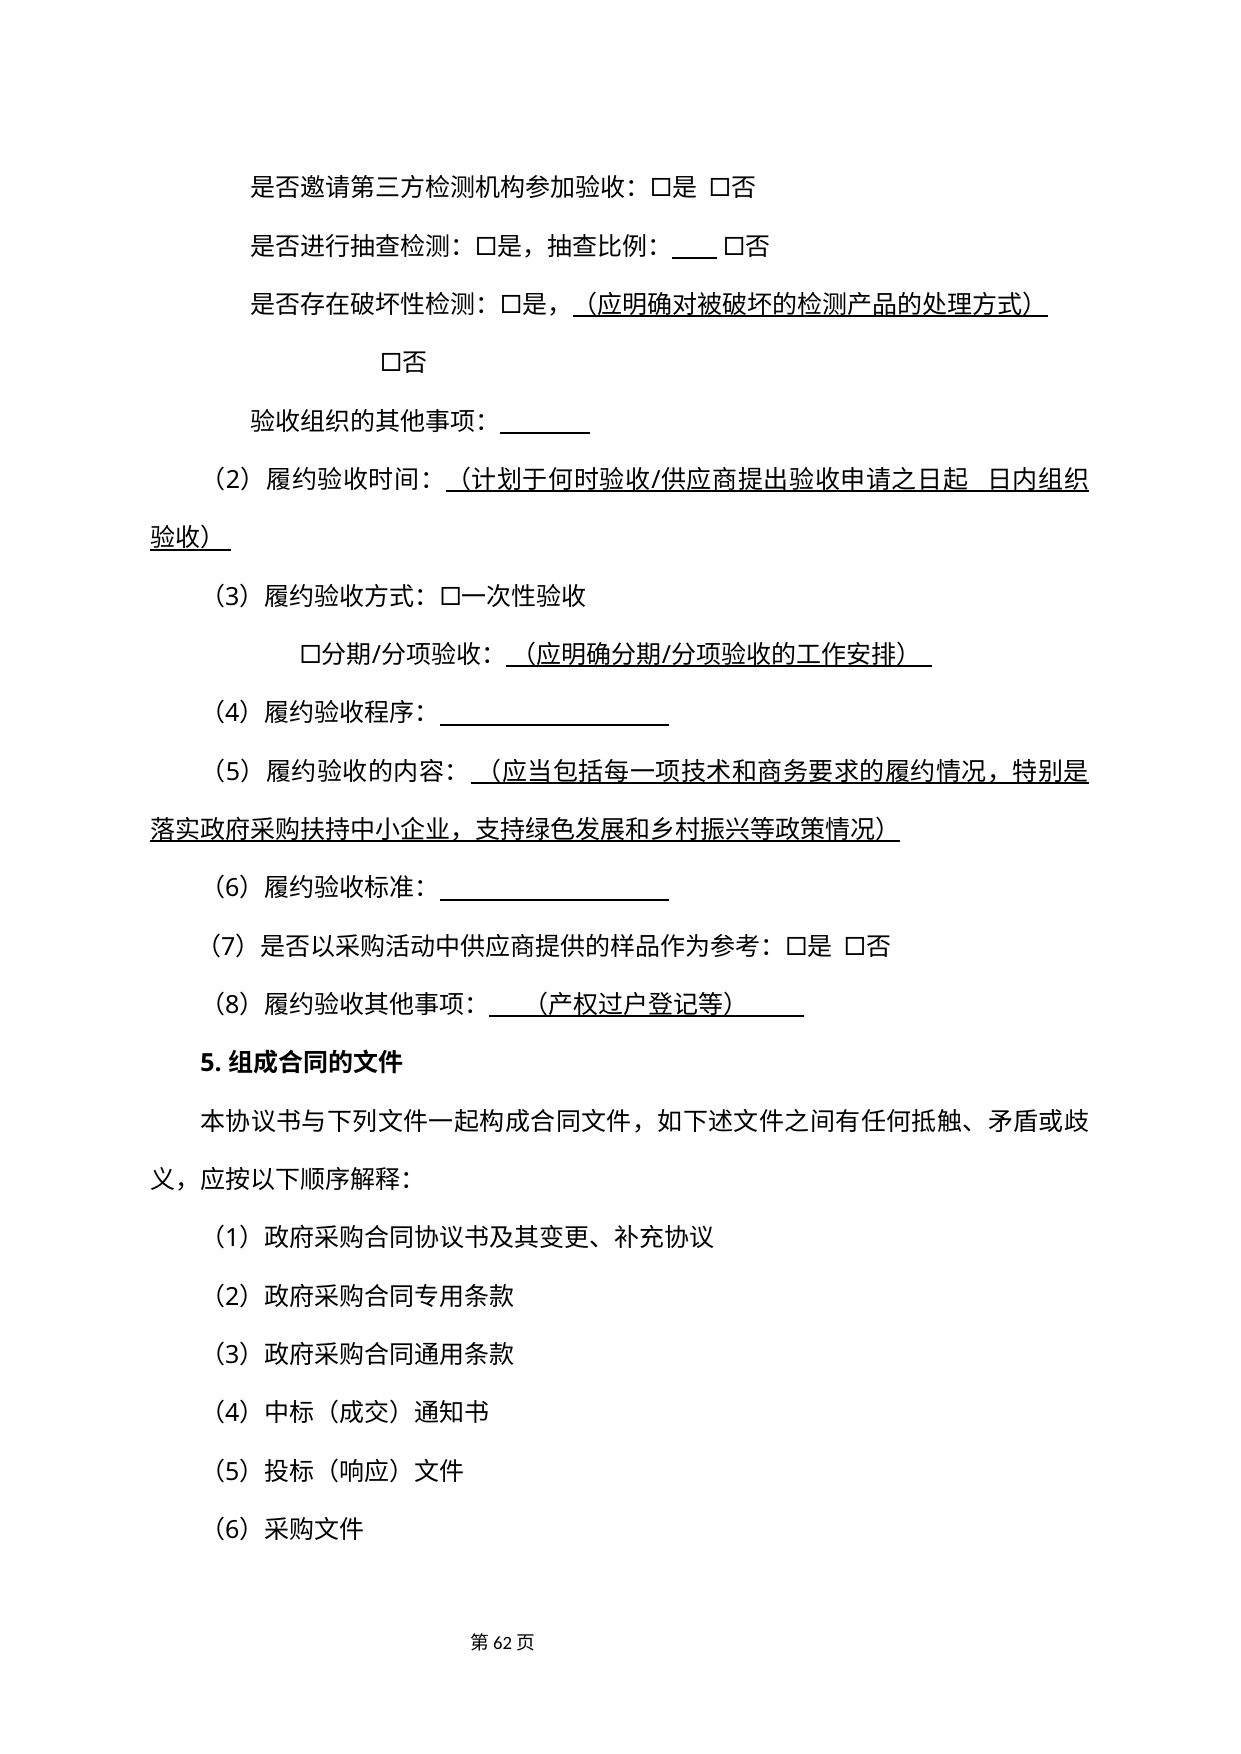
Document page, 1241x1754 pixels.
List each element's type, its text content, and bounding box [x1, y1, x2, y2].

list 组成合同的文件 [150, 1025, 1090, 1083]
text （4）履约验收程序： [150, 675, 1090, 733]
text （1）政府采购合同协议书及其变更、补充协议 [150, 1200, 1090, 1258]
text （3）履约验收方式：一次性验收 [150, 558, 1090, 617]
text （3）政府采购合同通用条款 [150, 1317, 1090, 1375]
text （7）是否以采购活动中供应商提供的样品作为参考：是 否 [150, 908, 1090, 967]
text （6）采购文件 [150, 1492, 1090, 1550]
text 本协议书与下列文件一起构成合同文件，如下述文件之间有任何抵触、矛盾或歧义，应按以下顺序解释： [150, 1083, 1090, 1200]
text （2）政府采购合同专用条款 [150, 1258, 1090, 1317]
text （6）履约验收标准： [150, 850, 1090, 908]
text 验收组织的其他事项： [150, 383, 1090, 442]
text （5）履约验收的内容： （应当包括每一项技术和商务要求的履约情况，特别是落实政府采购扶持中小企业，支持绿色发展和乡村振兴等政策情况） [150, 733, 1090, 850]
text 是否存在破坏性检测：是，（应明确对被破坏的检测产品的处理方式） [150, 267, 1090, 325]
text 否 [150, 325, 1090, 383]
text 是否邀请第三方检测机构参加验收：是 否 [150, 150, 1090, 208]
text 分期/分项验收： （应明确分期/分项验收的工作安排） [150, 617, 1090, 675]
text （2）履约验收时间：（计划于何时验收/供应商提出验收申请之日起 日内组织验收） [150, 442, 1090, 558]
text （4）中标（成交）通知书 [150, 1375, 1090, 1433]
text （5）投标（响应）文件 [150, 1433, 1090, 1492]
text 是否进行抽查检测：是，抽查比例： 否 [150, 208, 1090, 267]
text （8）履约验收其他事项： （产权过户登记等） [150, 967, 1090, 1025]
